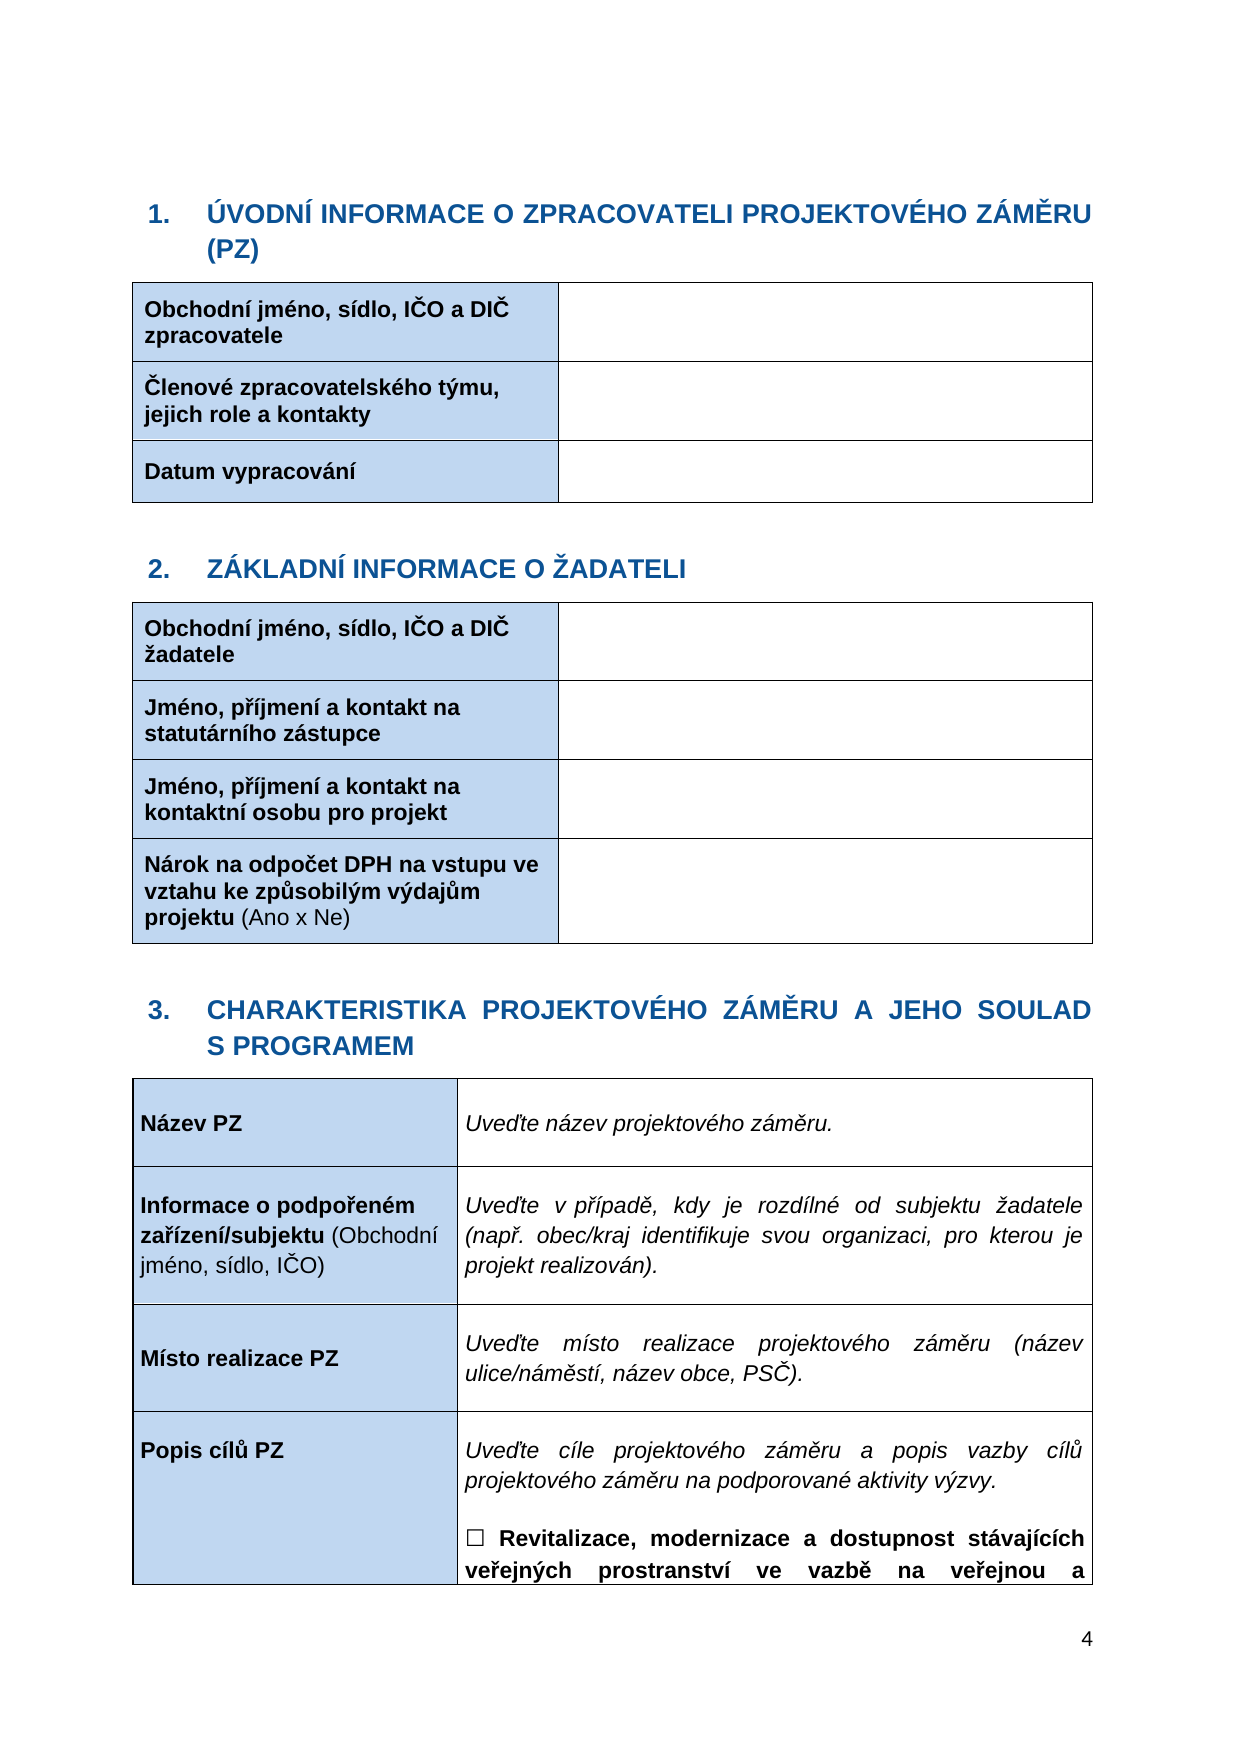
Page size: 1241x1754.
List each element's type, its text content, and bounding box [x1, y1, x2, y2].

table_header [559, 603, 1092, 680]
table_cell [559, 681, 1092, 759]
table_cell [559, 441, 1092, 502]
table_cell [458, 1412, 1092, 1584]
table_header Obchodní jméno, sídlo, IČO a DIČ zpracovatele [133, 283, 558, 361]
table_cell Jméno, příjmení a kontakt na kontaktní osobu pro projekt [133, 760, 558, 838]
table_cell Místo realizace PZ [134, 1305, 457, 1411]
table_header Obchodní jméno, sídlo, IČO a DIČ žadatele [133, 603, 558, 680]
table_cell Členové zpracovatelského týmu, jejich role a kontakty [133, 362, 558, 439]
table_header Název PZ [134, 1079, 457, 1166]
table_cell Uveďte v případě, kdy je rozdílné od subjektu žadatele (např. obec/kraj identifikuje svou organizaci, pro kterou je projekt realizován). [458, 1167, 1092, 1303]
table_cell Nárok na odpočet DPH na vstupu ve vztahu ke způsobilým výdajům projektu (Ano x Ne) [133, 839, 558, 943]
table_header [559, 283, 1092, 361]
table_cell [559, 760, 1092, 838]
table_cell Uveďte místo realizace projektového záměru (název ulice/náměstí, název obce, PSČ). [458, 1305, 1092, 1411]
table_cell Jméno, příjmení a kontakt na statutárního zástupce [133, 681, 558, 759]
subtitle Charakteristika projektOVÉHO ZÁMĚRU a jeho soulad s programem [148, 994, 1093, 1061]
table_cell Popis cílů PZ [134, 1412, 457, 1584]
table_header Uveďte název projektového záměru. [458, 1079, 1092, 1166]
table_cell [559, 362, 1092, 439]
table_cell Datum vypracování [133, 441, 558, 502]
table_cell [559, 839, 1092, 943]
table_cell Informace o podpořeném zařízení/subjektu (Obchodní jméno, sídlo, IČO) [134, 1167, 457, 1303]
subtitle ZÁKLADNÍ INFORMACE O ŽADATELI [148, 553, 1093, 584]
subtitle ÚVODNÍ INFORMACE o zpracovateli Projektového záměru (PZ) [148, 198, 1093, 265]
